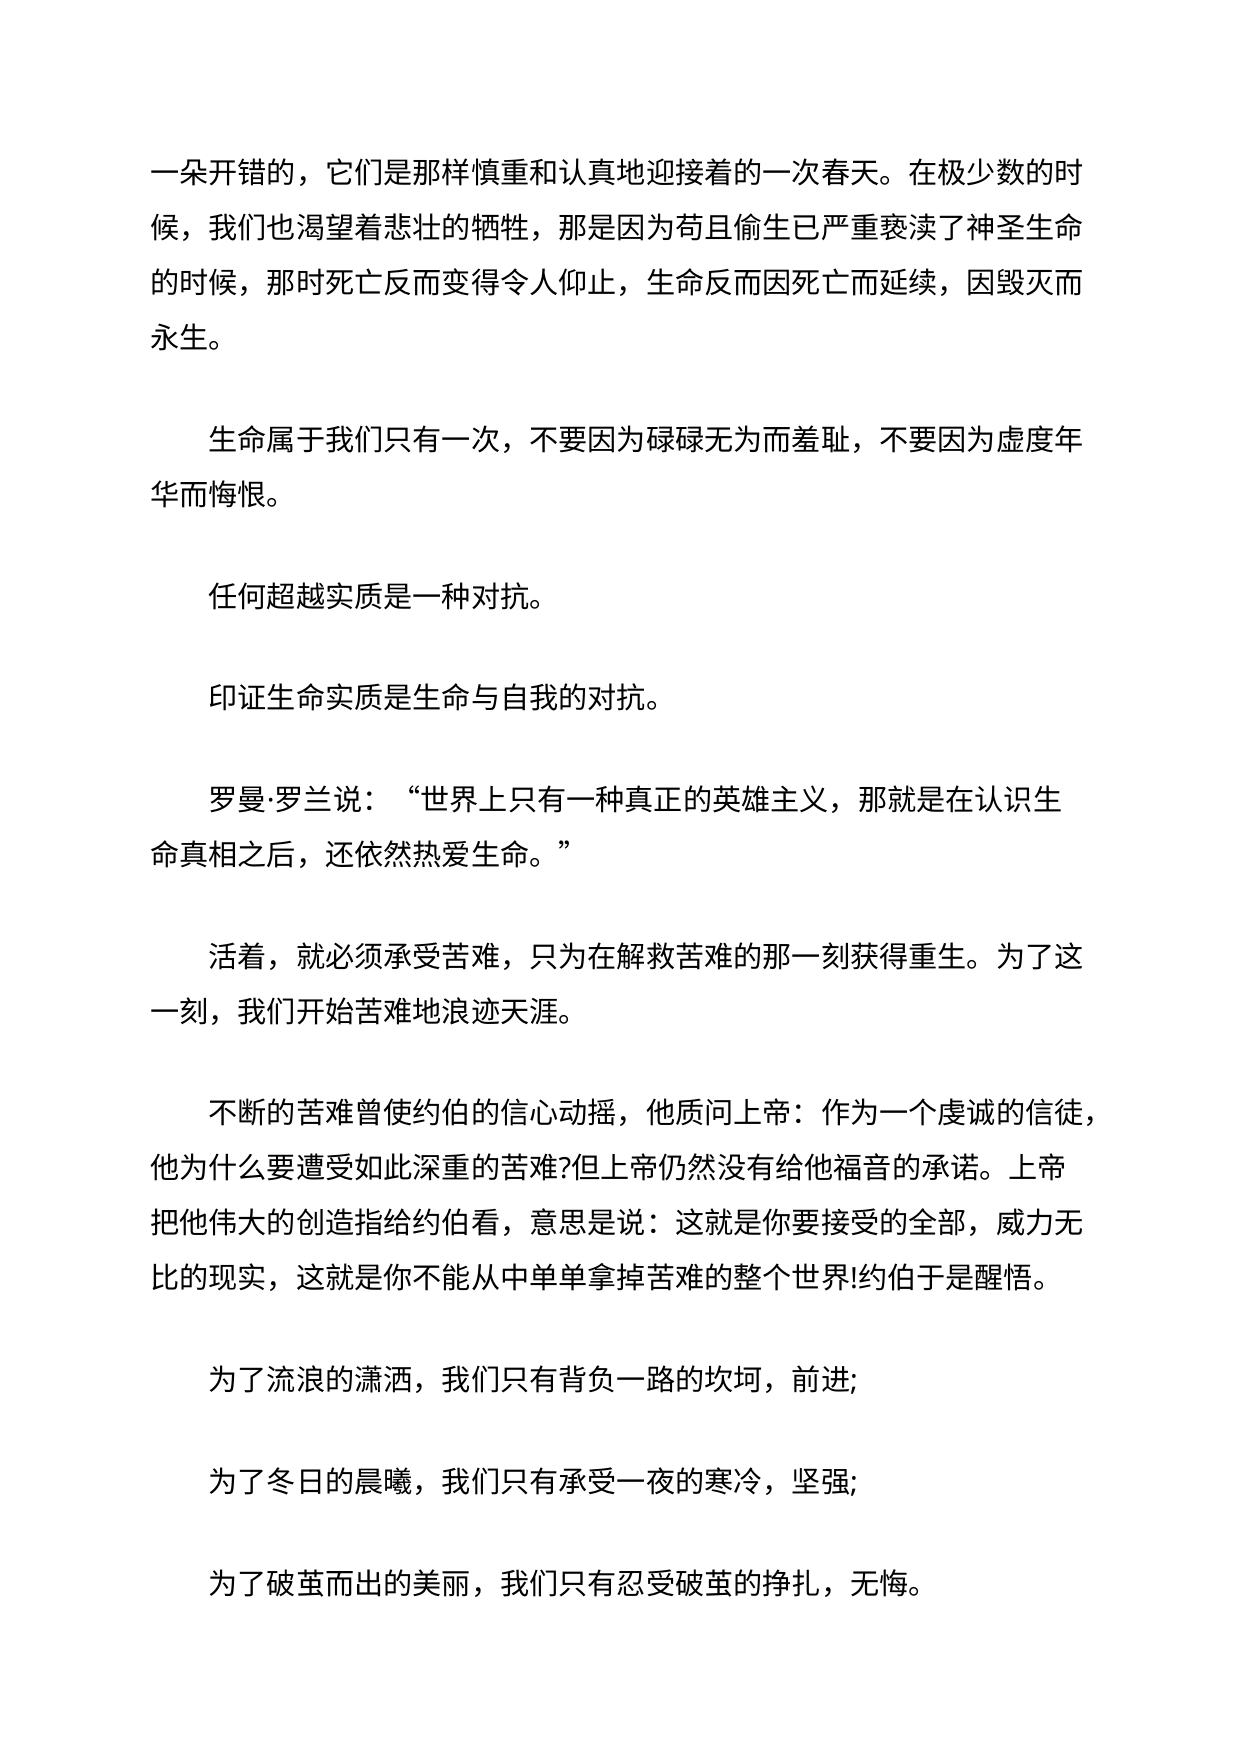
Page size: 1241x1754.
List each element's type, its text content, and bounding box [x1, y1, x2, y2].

text 为了流浪的潇洒，我们只有背负一路的坎坷，前进; [150, 1357, 1090, 1399]
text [150, 150, 1090, 357]
text 不断的苦难曾使约伯的信心动摇，他质问上帝：作为一个虔诚的信徒，他为什么要遭受如此深重的苦难?但上帝仍然没有给他福音的承诺。上帝把他伟大的创造指给约伯看，意思是说：这就是你要接受的全部，威力无比的现实，这就是你不能从中单单拿掉苦难的整个世界!约伯于是醒悟。 [150, 1090, 1090, 1297]
text 为了冬日的晨曦，我们只有承受一夜的寒冷，坚强; [150, 1459, 1090, 1501]
text 印证生命实质是生命与自我的对抗。 [150, 675, 1090, 717]
text 任何超越实质是一种对抗。 [150, 573, 1090, 615]
text 罗曼·罗兰说：“世界上只有一种真正的英雄主义，那就是在认识生命真相之后，还依然热爱生命。” [150, 777, 1090, 874]
text 活着，就必须承受苦难，只为在解救苦难的那一刻获得重生。为了这一刻，我们开始苦难地浪迹天涯。 [150, 933, 1090, 1031]
text 生命属于我们只有一次，不要因为碌碌无为而羞耻，不要因为虚度年华而悔恨。 [150, 416, 1090, 514]
text 为了破茧而出的美丽，我们只有忍受破茧的挣扎，无悔。 [150, 1561, 1090, 1603]
